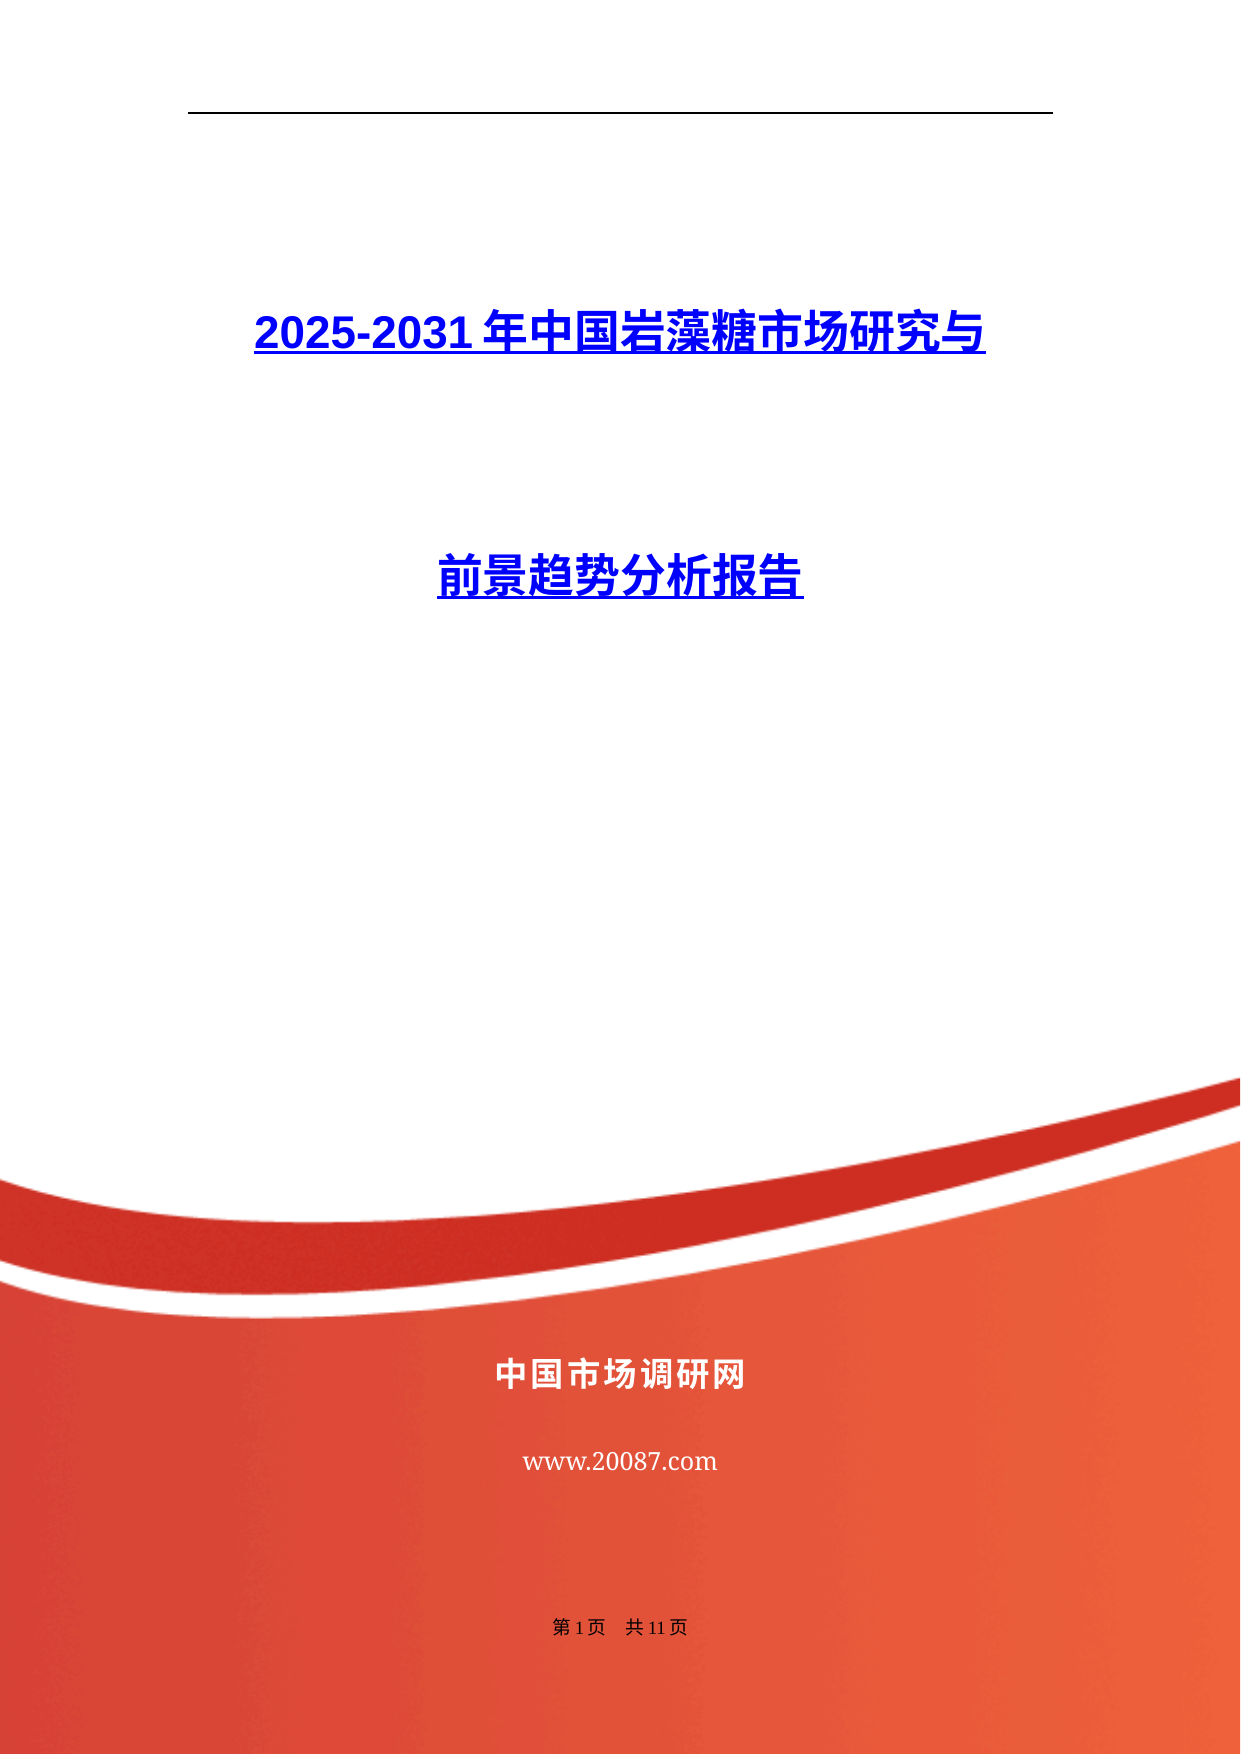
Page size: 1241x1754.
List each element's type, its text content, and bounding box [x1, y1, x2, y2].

picture [0, 1006, 1241, 1754]
text www.20087.com [187, 1428, 1053, 1493]
subtitle 中国市场调研网 [187, 1339, 1053, 1404]
table_header 2025-2031年中国岩藻糖市场研究与前景趋势分析报告 [188, 207, 1053, 773]
